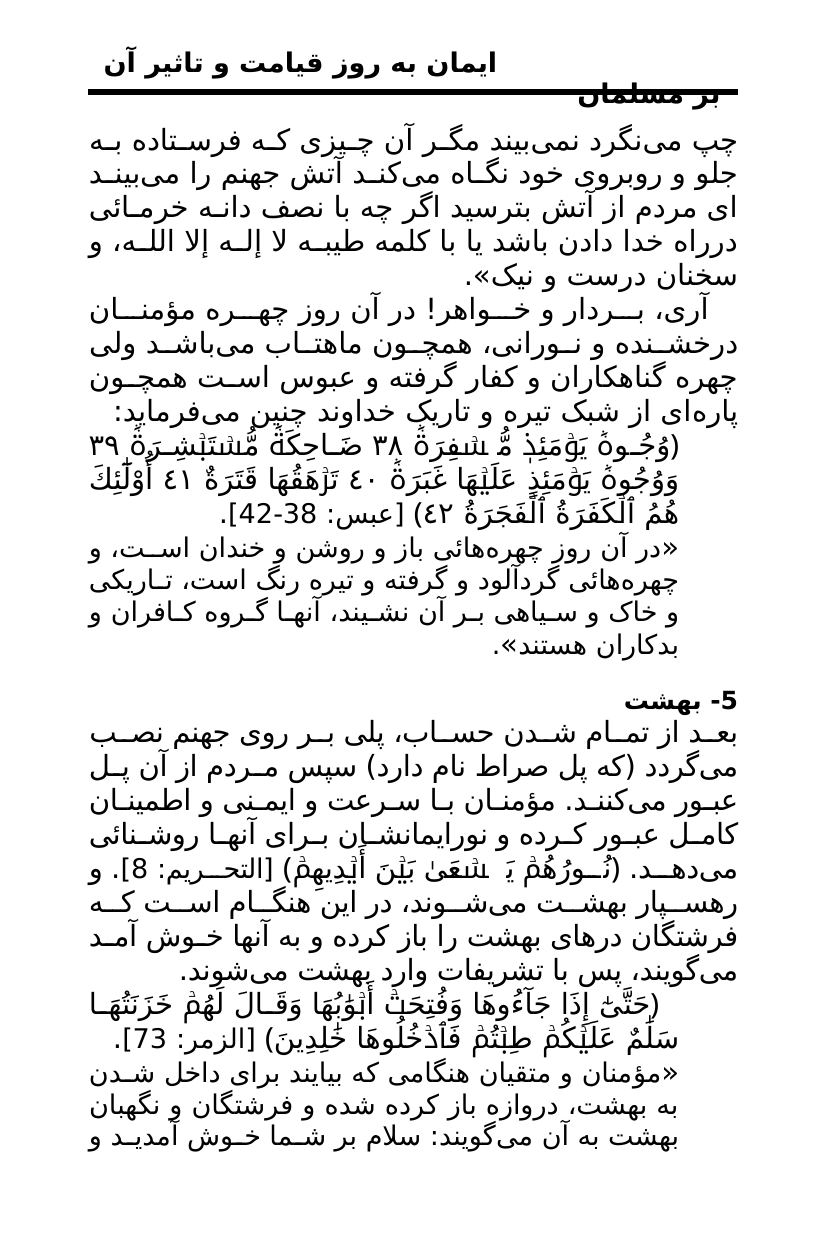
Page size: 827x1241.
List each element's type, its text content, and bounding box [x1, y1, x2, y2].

text آری، بردار و خواهر! در آن روز چهره مؤمنان درخشنده و نورانی، همچون ماهتاب می‌باشد ولی چهره گناهكاران و كفار گرفته و عبوس است همچون پاره‌ای از شبک تیره و تاریک خداوند چنین می‌فرماید: [89, 293, 738, 428]
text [89, 1055, 679, 1152]
text بعد از تمام شدن حساب، پلی بر روی جهنم نصب می‌گردد (كه پل صراط نام دارد) سپس مردم از آن پل عبور می‌كنند. مؤمنان با سرعت و ایمنی و اطمینان كامل عبور كرده و نورایمانشان برای آنها روشنائی می‌دهد. ﴿نُورُهُمۡ يَسۡعَىٰ بَيۡنَ أَيۡدِيهِمۡ﴾ [التحریم: 8]. و رهسپار بهشت می‌شوند، در این هنگام است كه فرشتگان درهای بهشت را باز كرده و به آنها خوش آمد می‌گویند، پس با تشریفات وارد بهشت می‌شوند. [89, 716, 738, 987]
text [89, 123, 738, 293]
text 5- بهشت [89, 686, 738, 716]
text «در آن روز چهره‌هائی باز و روشن و خندان است، و چهره‌هائی گردآلود و گرفته و تیره رنگ است، تاریكی و خاک و سیاهی بر آن نشیند، آنها گروه كافران و بدكاران هستند». [89, 530, 679, 661]
text ﴿حَتَّىٰٓ إِذَا جَآءُوهَا وَفُتِحَتۡ أَبۡوَٰبُهَا وَقَالَ لَهُمۡ خَزَنَتُهَا سَلَٰمٌ عَلَيۡكُمۡ طِبۡتُمۡ فَٱدۡخُلُوهَا خَٰلِدِينَ﴾ [الزمر: 73]. [89, 987, 679, 1055]
text ﴿وُجُوهٞ يَوۡمَئِذٖ مُّسۡفِرَةٞ ٣٨ ضَاحِكَةٞ مُّسۡتَبۡشِرَةٞ ٣٩ وَوُجُوهٞ يَوۡمَئِذٍ عَلَيۡهَا غَبَرَةٞ ٤٠ تَرۡهَقُهَا قَتَرَةٌ ٤١ أُوْلَٰٓئِكَ هُمُ ٱلۡكَفَرَةُ ٱلۡفَجَرَةُ ٤٢﴾ [عبس: 38-42]. [89, 428, 679, 530]
